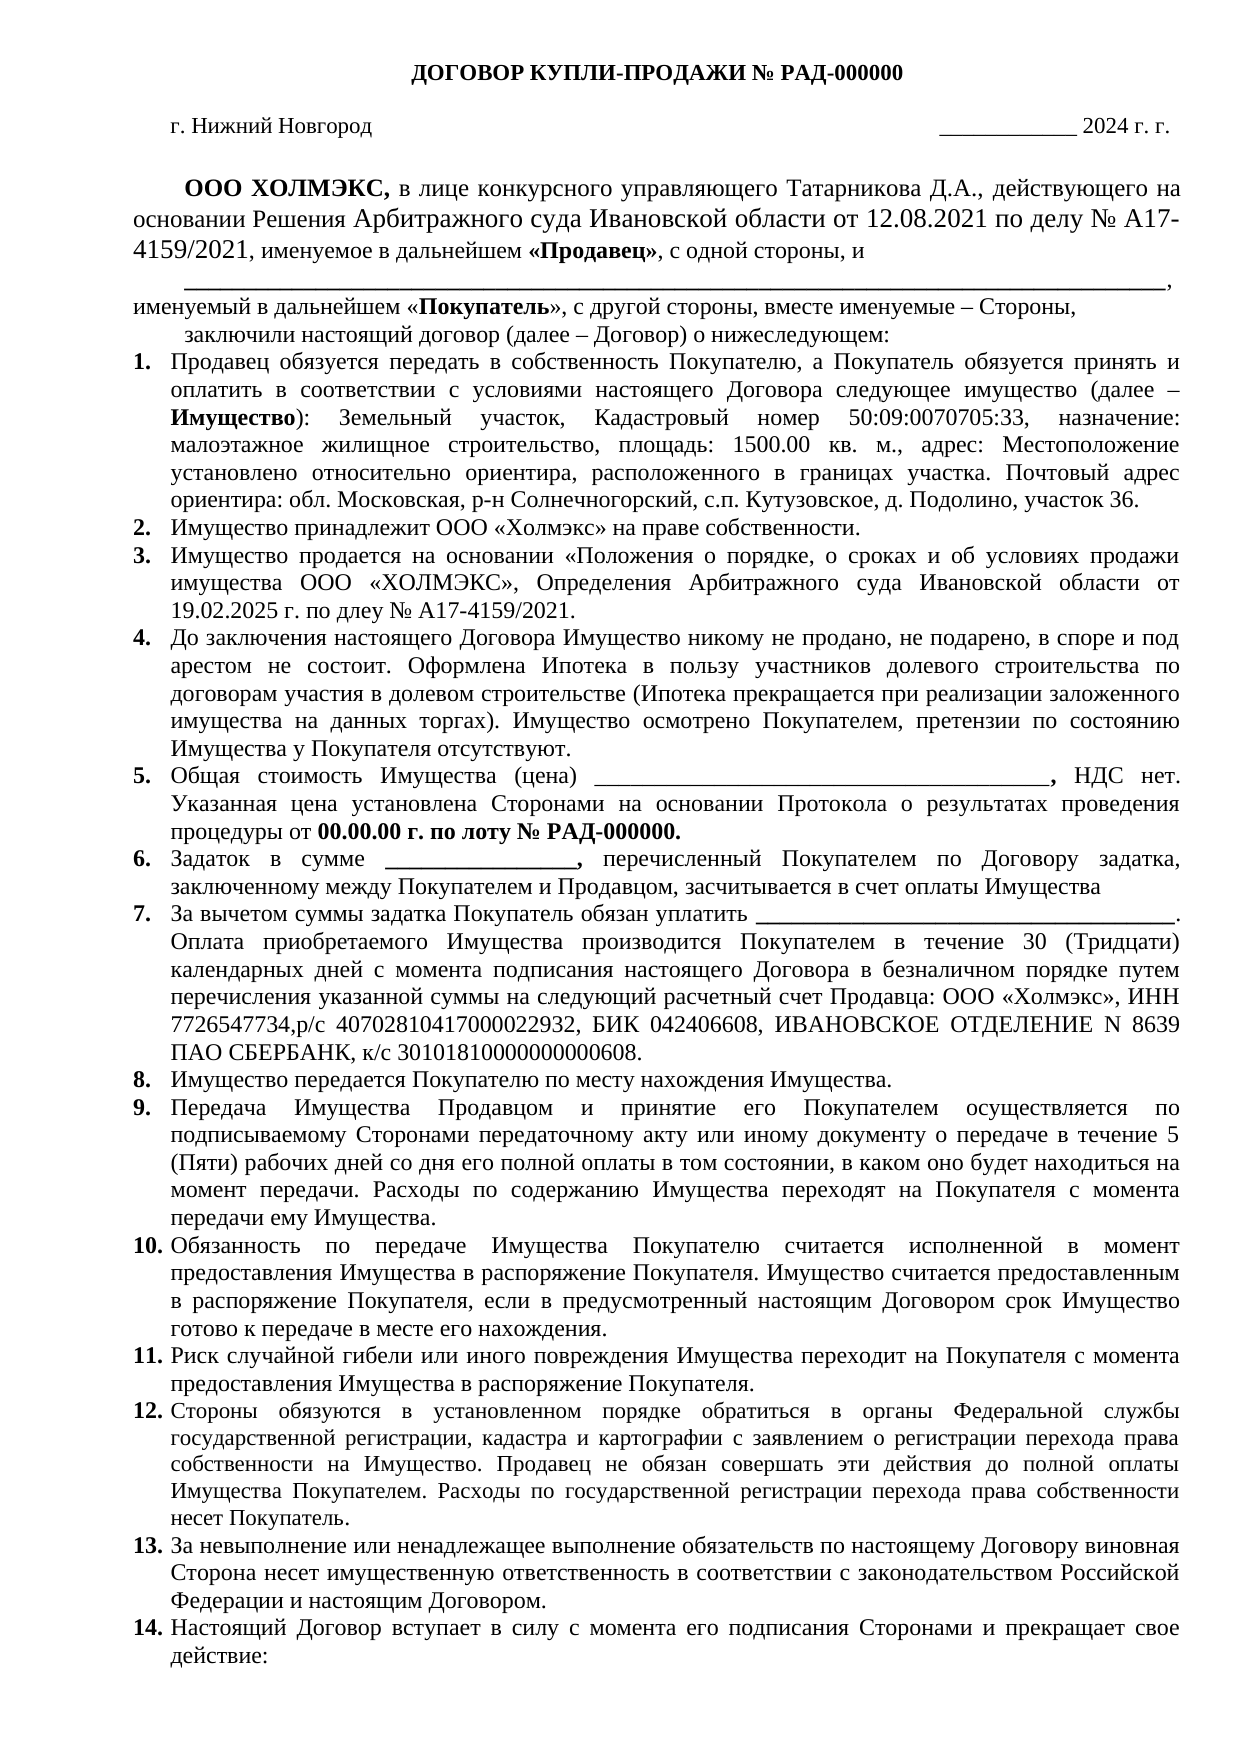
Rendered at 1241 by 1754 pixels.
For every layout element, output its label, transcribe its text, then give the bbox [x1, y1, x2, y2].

list Задаток в сумме ________________, перечисленный Покупателем по Договору задатка, заключенному между Покупателем и Продавцом, засчитывается в счет оплаты Имущества [133, 844, 1181, 899]
list Передача Имущества Продавцом и принятие его Покупателем осуществляется по подписываемому Сторонами передаточному акту или иному документу о передаче в течение 5 (Пяти) рабочих дней со дня его полной оплаты в том состоянии, в каком оно будет находиться на момент передачи. Расходы по содержанию Имущества переходят на Покупателя с момента передачи ему Имущества. [133, 1093, 1181, 1231]
text заключили настоящий договор (далее – Договор) о нижеследующем: [133, 320, 1181, 347]
list За невыполнение или ненадлежащее выполнение обязательств по настоящему Договору виновная Сторона несет имущественную ответственность в соответствии с законодательством Российской Федерации и настоящим Договором. [133, 1531, 1181, 1613]
table_header ____________ 2024 г. г. [623, 112, 1181, 147]
text ДОГОВОР КУПЛИ-ПРОДАЖИ № РАД-000000 [133, 59, 1181, 85]
list Стороны обязуются в установленном порядке обратиться в органы Федеральной службы государственной регистрации, кадастра и картографии с заявлением о регистрации перехода права собственности на Имущество. Продавец не обязан совершать эти действия до полной оплаты Имущества Покупателем. Расходы по государственной регистрации перехода права собственности несет Покупатель. [133, 1396, 1181, 1531]
list Настоящий Договор вступает в силу с момента его подписания Сторонами и прекращает свое действие: [133, 1613, 1181, 1669]
list До заключения настоящего Договора Имущество никому не продано, не подарено, в споре и под арестом не состоит. Оформлена Ипотека в пользу участников долевого строительства по договорам участия в долевом строительстве (Ипотека прекращается при реализации заложенного имущества на данных торгах). Имущество осмотрено Покупателем, претензии по состоянию Имущества у Покупателя отсутствуют. [133, 623, 1181, 761]
list Имущество принадлежит ООО «Холмэкс» на праве собственности. [133, 513, 1181, 541]
list За вычетом суммы задатка Покупатель обязан уплатить ___________________________________. Оплата приобретаемого Имущества производится Покупателем в течение 30 (Тридцати) календарных дней с момента подписания настоящего Договора в безналичном порядке путем перечисления указанной суммы на следующий расчетный счет Продавца: ООО «Холмэкс», ИНН 7726547734,р/с 40702810417000022932, БИК 042406608, ИВАНОВСКОЕ ОТДЕЛЕНИЕ N 8639 ПАО СБЕРБАНК, к/с 30101810000000000608. [133, 899, 1181, 1065]
list Риск случайной гибели или иного повреждения Имущества переходит на Покупателя с момента предоставления Имущества в распоряжение Покупателя. [133, 1341, 1181, 1396]
text __________________________________________________________________________________, именуемый в дальнейшем «Покупатель», с другой стороны, вместе именуемые – Стороны, [133, 264, 1181, 320]
list Продавец обязуется передать в собственность Покупателю, а Покупатель обязуется принять и оплатить в соответствии с условиями настоящего Договора следующее имущество (далее – Имущество): Земельный участок, Кадастровый номер 50:09:0070705:33, назначение: малоэтажное жилищное строительство, площадь: 1500.00 кв. м., адрес: Местоположение установлено относительно ориентира, расположенного в границах участка. Почтовый адрес ориентира: обл. Московская, р-н Солнечногорский, с.п. Кутузовское, д. Подолино, участок 36. [133, 347, 1181, 513]
list Имущество продается на основании «Положения о порядке, о сроках и об условиях продажи имущества ООО «ХОЛМЭКС», Определения Арбитражного суда Ивановской области от 19.02.2025 г. по длеу № А17-4159/2021. [133, 541, 1181, 623]
list Обязанность по передаче Имущества Покупателю считается исполненной в момент предоставления Имущества в распоряжение Покупателя. Имущество считается предоставленным в распоряжение Покупателя, если в предусмотренный настоящим Договором срок Имущество готово к передаче в месте его нахождения. [133, 1231, 1181, 1341]
list Общая стоимость Имущества (цена) ______________________________________, НДС нет. Указанная цена установлена Сторонами на основании Протокола о результатах проведения процедуры от 00.00.00 г. по лоту № РАД-000000. [133, 761, 1181, 844]
text ООО ХОЛМЭКС, в лице конкурсного управляющего Татарникова Д.А., действующего на основании Решения Арбитражного суда Ивановской области от 12.08.2021 по делу № А17-4159/2021, именуемое в дальнейшем «Продавец», с одной стороны, и [133, 173, 1181, 264]
table_header г. Нижний Новгород [159, 112, 623, 147]
list Имущество передается Покупателю по месту нахождения Имущества. [133, 1065, 1181, 1093]
